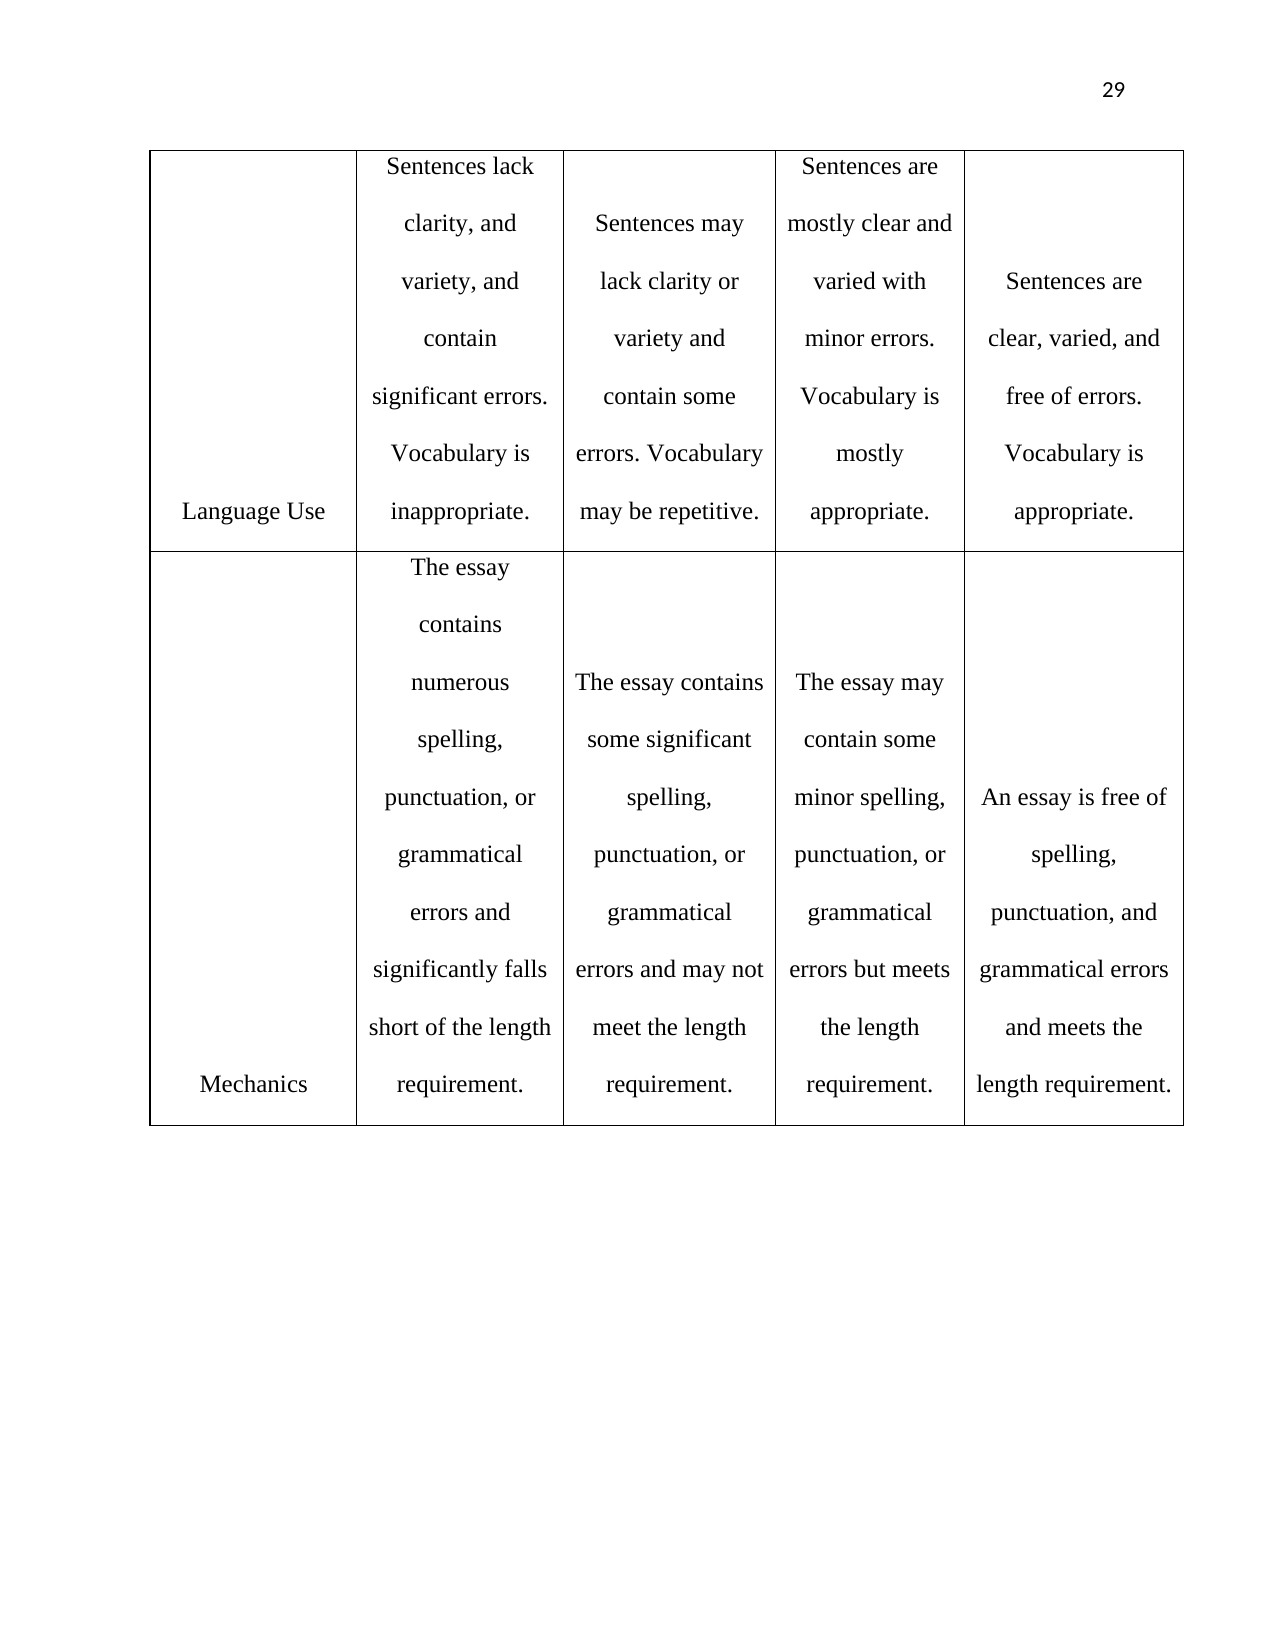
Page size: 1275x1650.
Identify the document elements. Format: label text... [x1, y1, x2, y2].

table_cell Sentences lack clarity, and variety, and contain significant errors. Vocabulary is inappropriate. [357, 151, 563, 551]
table_cell Sentences are clear, varied, and free of errors. Vocabulary is appropriate. [965, 151, 1183, 551]
table_cell Sentences are mostly clear and varied with minor errors. Vocabulary is mostly appropriate. [776, 151, 964, 551]
table_cell Sentences may lack clarity or variety and contain some errors. Vocabulary may be repetitive. [564, 151, 775, 551]
table_cell Mechanics [151, 552, 356, 1124]
table_cell The essay may contain some minor spelling, punctuation, or grammatical errors but meets the length requirement. [776, 552, 964, 1124]
table_cell An essay is free of spelling, punctuation, and grammatical errors and meets the length requirement. [965, 552, 1183, 1124]
table_cell The essay contains numerous spelling, punctuation, or grammatical errors and significantly falls short of the length requirement. [357, 552, 563, 1124]
table_cell Language Use [151, 151, 356, 551]
table_cell The essay contains some significant spelling, punctuation, or grammatical errors and may not meet the length requirement. [564, 552, 775, 1124]
